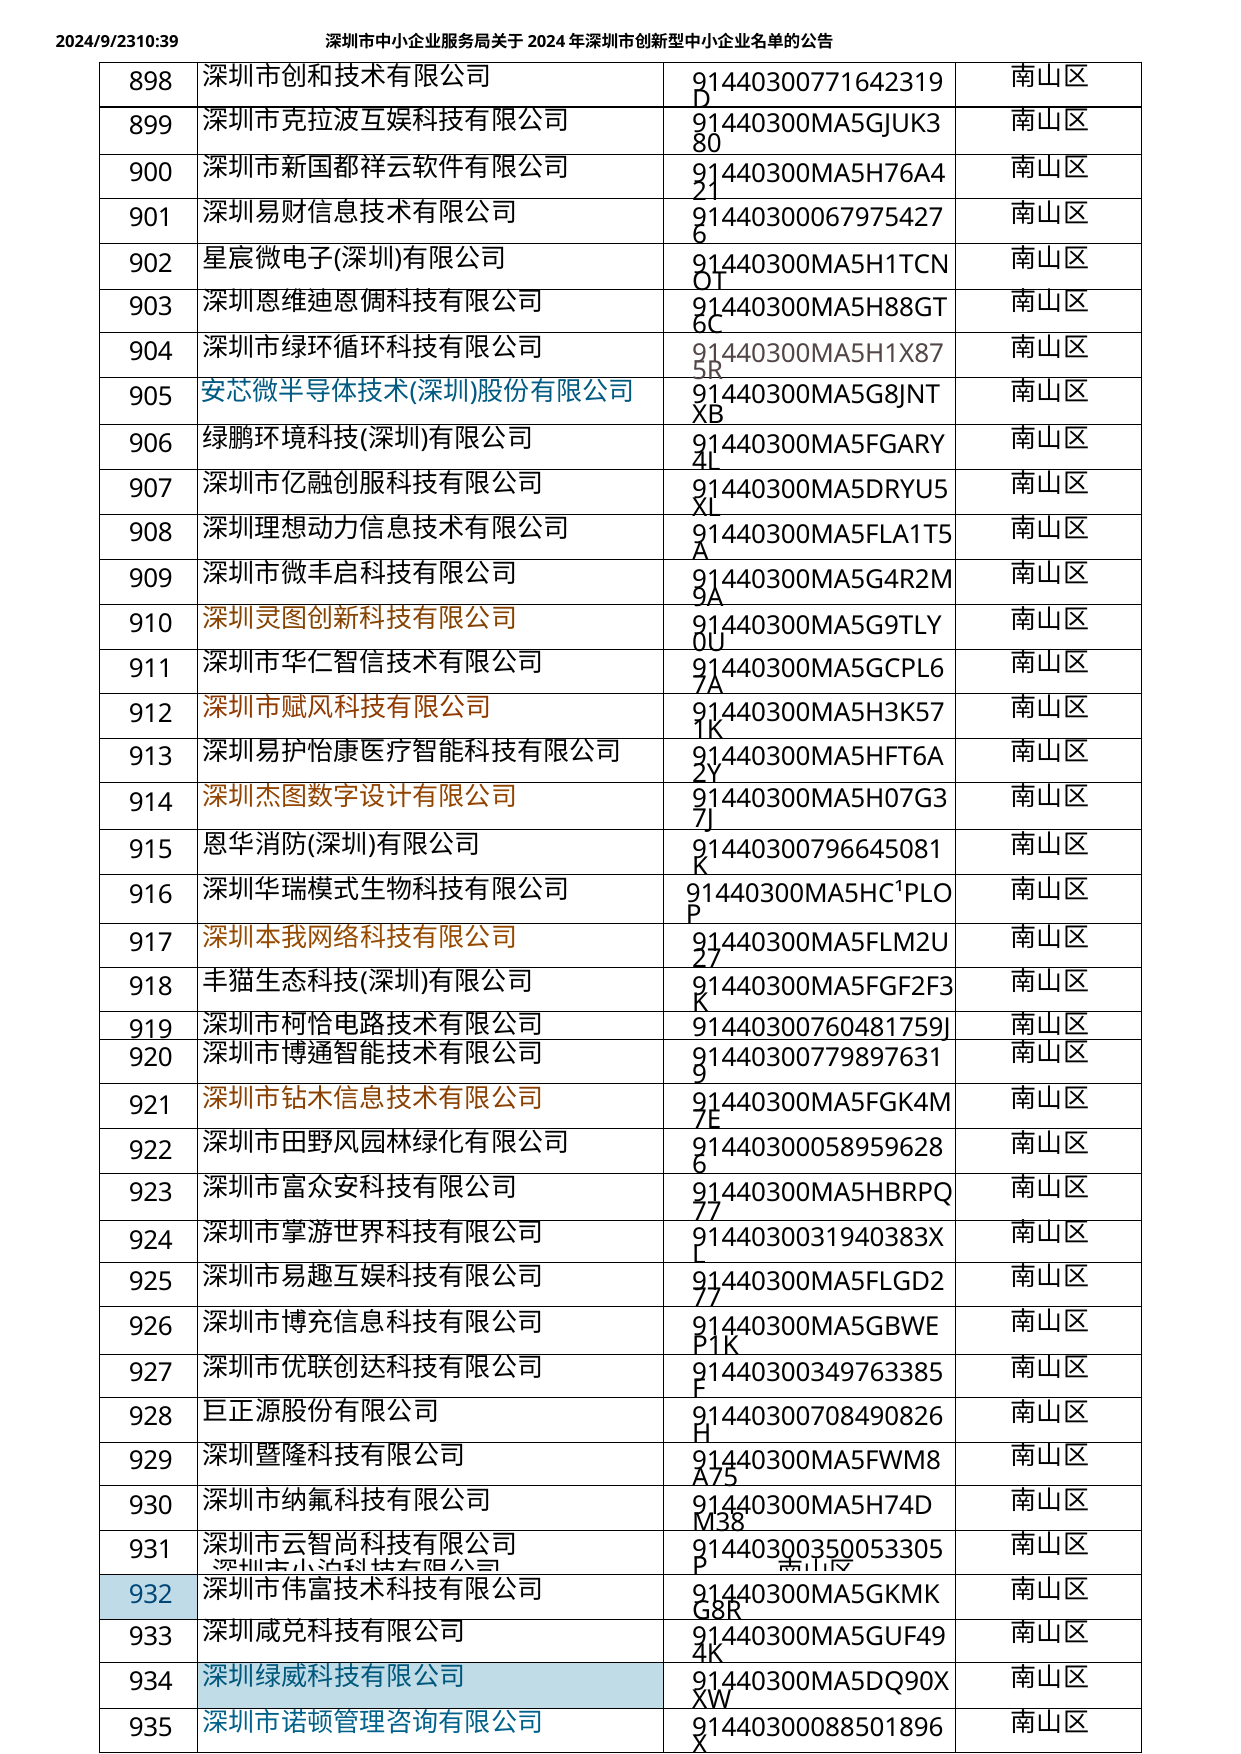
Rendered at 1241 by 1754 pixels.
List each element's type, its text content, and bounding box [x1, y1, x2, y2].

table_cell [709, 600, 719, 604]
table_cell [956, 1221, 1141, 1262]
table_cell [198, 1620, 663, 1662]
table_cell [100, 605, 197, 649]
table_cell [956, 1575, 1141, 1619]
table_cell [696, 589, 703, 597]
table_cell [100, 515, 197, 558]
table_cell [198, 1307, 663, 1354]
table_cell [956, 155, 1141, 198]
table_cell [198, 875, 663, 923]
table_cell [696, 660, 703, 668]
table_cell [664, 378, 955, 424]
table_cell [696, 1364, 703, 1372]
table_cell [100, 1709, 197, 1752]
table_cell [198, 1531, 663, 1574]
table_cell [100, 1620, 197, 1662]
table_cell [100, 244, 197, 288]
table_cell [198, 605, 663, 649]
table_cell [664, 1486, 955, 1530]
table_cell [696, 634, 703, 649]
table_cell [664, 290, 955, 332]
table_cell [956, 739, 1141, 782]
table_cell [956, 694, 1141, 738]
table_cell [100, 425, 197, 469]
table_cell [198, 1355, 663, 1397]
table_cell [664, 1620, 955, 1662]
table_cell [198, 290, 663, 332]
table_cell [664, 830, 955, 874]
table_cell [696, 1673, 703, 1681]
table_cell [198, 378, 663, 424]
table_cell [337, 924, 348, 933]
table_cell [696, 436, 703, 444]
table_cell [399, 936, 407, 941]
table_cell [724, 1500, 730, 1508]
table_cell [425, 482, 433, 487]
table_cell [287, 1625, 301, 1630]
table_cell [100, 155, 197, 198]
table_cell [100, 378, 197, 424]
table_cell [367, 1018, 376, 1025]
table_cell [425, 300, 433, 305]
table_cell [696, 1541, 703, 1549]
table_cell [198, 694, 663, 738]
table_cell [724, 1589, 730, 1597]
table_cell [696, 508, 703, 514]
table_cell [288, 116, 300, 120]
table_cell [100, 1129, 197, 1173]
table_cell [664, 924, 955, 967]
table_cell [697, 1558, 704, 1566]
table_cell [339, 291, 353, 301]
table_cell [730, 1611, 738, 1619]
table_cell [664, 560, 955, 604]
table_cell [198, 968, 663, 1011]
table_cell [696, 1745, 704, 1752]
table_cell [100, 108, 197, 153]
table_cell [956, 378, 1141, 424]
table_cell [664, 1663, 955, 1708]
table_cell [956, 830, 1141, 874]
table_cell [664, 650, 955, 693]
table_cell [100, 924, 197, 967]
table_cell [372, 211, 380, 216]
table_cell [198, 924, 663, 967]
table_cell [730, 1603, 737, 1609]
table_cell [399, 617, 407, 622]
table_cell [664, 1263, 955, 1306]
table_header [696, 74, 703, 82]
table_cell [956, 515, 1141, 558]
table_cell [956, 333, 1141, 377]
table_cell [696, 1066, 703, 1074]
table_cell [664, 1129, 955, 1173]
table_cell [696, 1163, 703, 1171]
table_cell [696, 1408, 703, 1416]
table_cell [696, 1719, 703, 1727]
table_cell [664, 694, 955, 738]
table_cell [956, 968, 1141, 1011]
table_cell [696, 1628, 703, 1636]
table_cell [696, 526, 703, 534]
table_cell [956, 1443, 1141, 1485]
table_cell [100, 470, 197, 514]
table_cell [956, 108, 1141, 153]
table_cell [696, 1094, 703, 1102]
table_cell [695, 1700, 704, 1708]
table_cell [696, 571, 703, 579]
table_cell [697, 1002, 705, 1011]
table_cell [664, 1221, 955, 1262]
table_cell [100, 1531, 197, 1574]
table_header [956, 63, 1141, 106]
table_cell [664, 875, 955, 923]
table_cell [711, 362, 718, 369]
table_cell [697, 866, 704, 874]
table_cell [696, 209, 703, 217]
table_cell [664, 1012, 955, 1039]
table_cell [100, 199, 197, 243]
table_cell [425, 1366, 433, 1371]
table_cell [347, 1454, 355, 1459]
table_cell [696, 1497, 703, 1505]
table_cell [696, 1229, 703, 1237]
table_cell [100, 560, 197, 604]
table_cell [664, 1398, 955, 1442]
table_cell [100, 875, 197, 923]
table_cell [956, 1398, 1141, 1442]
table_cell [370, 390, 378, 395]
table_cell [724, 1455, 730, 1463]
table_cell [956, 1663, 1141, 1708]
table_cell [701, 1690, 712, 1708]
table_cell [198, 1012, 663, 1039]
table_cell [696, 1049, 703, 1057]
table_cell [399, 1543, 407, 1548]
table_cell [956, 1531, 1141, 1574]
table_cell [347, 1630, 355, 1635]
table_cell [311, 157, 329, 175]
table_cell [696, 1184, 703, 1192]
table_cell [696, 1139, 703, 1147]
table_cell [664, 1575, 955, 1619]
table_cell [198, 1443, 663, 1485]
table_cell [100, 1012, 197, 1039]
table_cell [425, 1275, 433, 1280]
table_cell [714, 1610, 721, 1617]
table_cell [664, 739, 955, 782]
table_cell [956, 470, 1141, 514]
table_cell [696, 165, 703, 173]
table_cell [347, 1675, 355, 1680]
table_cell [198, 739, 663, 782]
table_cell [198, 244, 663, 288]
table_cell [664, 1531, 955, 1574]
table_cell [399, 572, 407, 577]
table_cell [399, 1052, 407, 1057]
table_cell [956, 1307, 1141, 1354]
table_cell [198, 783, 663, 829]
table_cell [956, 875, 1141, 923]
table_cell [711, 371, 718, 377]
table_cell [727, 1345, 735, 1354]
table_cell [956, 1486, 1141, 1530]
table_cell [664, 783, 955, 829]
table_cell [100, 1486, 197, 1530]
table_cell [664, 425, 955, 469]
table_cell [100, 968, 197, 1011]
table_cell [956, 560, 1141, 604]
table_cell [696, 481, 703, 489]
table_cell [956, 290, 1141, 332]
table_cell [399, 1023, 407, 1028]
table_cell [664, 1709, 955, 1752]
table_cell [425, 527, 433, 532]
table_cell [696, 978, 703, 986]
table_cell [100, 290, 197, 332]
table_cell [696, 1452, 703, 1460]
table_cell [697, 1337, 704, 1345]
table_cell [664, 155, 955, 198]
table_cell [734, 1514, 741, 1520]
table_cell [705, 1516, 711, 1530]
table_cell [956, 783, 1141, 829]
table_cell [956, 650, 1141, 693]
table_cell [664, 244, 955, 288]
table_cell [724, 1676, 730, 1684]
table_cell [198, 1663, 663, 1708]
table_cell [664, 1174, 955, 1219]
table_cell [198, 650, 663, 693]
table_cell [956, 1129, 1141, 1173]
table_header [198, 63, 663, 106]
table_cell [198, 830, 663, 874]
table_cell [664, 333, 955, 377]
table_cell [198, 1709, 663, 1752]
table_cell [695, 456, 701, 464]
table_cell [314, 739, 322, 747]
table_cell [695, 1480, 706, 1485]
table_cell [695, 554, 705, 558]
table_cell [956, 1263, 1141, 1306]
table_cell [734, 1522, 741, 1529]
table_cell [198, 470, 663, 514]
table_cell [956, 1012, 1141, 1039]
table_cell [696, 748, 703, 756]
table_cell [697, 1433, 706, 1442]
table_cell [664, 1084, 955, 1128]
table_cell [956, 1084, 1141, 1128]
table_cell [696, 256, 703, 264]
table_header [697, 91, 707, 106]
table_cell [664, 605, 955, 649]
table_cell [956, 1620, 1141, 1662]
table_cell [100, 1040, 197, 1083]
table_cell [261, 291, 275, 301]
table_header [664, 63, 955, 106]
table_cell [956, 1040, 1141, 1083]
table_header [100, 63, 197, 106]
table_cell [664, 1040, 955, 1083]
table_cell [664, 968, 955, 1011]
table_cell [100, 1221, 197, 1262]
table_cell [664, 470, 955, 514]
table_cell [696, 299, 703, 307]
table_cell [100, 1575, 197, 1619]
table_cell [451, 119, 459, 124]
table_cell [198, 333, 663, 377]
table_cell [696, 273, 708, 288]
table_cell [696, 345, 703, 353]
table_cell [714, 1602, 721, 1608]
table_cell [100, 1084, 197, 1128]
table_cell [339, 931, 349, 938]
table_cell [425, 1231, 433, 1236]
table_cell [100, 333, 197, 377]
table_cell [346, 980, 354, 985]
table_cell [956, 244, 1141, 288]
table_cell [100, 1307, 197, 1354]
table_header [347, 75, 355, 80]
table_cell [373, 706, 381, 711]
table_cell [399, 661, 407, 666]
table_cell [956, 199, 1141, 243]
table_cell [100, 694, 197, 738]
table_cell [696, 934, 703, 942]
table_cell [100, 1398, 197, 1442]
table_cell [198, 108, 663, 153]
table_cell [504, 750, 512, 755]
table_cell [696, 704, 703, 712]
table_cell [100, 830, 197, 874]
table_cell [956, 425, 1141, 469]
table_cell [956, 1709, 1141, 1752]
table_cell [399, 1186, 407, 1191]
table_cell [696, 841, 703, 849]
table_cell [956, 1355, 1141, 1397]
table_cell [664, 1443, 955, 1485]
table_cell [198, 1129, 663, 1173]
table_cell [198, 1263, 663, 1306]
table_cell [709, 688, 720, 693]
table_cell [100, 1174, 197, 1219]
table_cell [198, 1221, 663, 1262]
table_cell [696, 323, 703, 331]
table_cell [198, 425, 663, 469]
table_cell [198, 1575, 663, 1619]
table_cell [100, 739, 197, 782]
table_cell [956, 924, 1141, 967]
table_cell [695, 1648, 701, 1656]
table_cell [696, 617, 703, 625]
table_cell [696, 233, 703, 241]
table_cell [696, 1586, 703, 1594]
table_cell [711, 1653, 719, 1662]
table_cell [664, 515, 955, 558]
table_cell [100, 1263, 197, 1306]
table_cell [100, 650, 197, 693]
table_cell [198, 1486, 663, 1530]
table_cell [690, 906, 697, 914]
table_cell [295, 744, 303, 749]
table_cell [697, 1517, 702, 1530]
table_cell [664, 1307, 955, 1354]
text 2024/9/2310:39 深圳市中小企业服务局关于2024年深圳市创新型中小企业名单的公告 [55, 30, 1184, 51]
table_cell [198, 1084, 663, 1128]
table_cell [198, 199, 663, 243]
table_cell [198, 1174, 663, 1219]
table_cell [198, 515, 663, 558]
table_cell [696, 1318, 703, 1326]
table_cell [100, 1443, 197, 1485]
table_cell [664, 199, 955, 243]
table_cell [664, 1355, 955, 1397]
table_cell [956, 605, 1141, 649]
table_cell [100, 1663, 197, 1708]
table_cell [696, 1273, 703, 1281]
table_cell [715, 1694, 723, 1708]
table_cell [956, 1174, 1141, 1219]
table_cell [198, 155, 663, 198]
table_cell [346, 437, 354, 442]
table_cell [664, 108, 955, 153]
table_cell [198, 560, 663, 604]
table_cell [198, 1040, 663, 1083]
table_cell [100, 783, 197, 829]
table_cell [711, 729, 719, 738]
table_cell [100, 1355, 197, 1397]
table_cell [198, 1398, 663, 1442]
